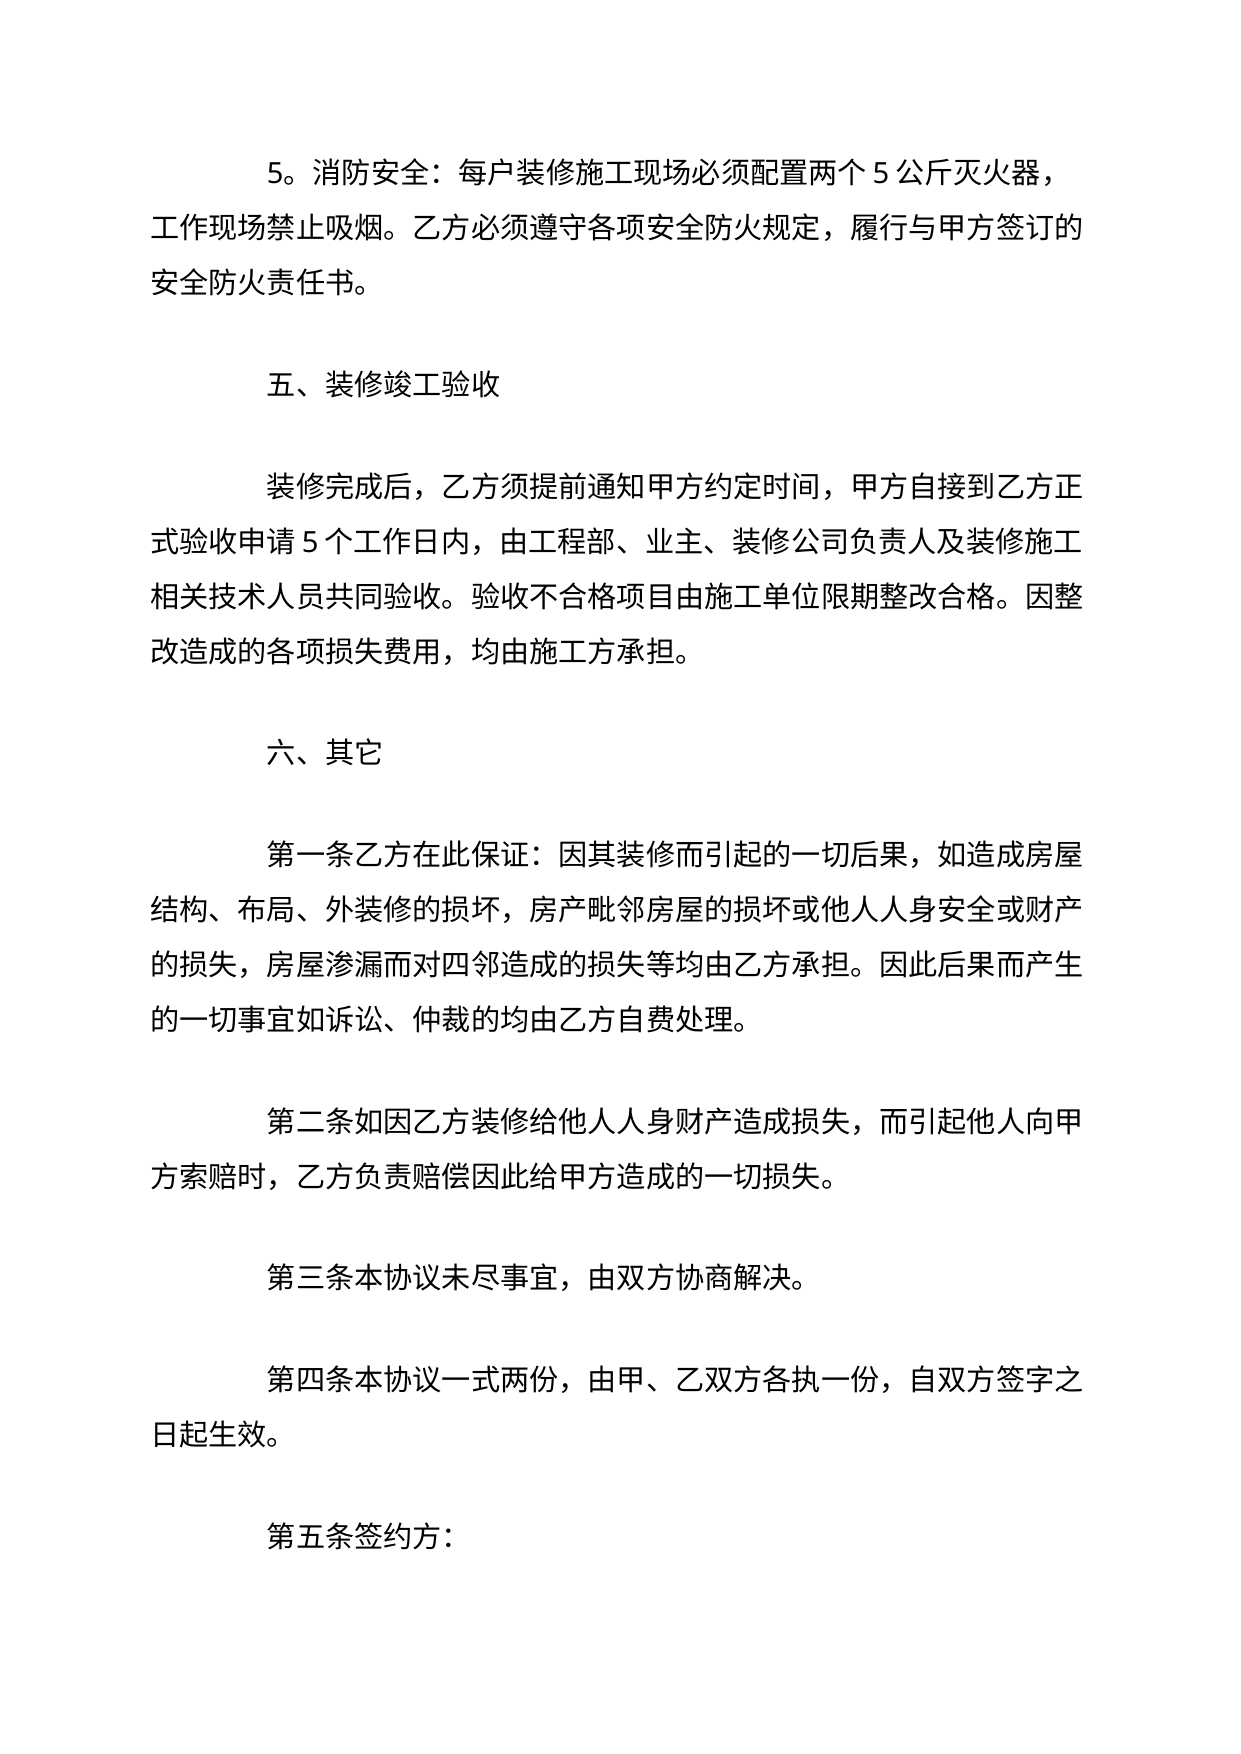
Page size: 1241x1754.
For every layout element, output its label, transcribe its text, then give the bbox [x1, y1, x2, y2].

text 第五条签约方： [150, 1513, 1090, 1556]
text 第三条本协议未尽事宜，由双方协商解决。 [150, 1255, 1090, 1297]
text 5。消防安全：每户装修施工现场必须配置两个5公斤灭火器，工作现场禁止吸烟。乙方必须遵守各项安全防火规定，履行与甲方签订的安全防火责任书。 [150, 150, 1090, 302]
text 六、其它 [150, 730, 1090, 772]
text 第一条乙方在此保证：因其装修而引起的一切后果，如造成房屋结构、布局、外装修的损坏，房产毗邻房屋的损坏或他人人身安全或财产的损失，房屋渗漏而对四邻造成的损失等均由乙方承担。因此后果而产生的一切事宜如诉讼、仲裁的均由乙方自费处理。 [150, 832, 1090, 1039]
text 第二条如因乙方装修给他人人身财产造成损失，而引起他人向甲方索赔时，乙方负责赔偿因此给甲方造成的一切损失。 [150, 1098, 1090, 1195]
text 五、装修竣工验收 [150, 362, 1090, 404]
text 装修完成后，乙方须提前通知甲方约定时间，甲方自接到乙方正式验收申请5个工作日内，由工程部、业主、装修公司负责人及装修施工相关技术人员共同验收。验收不合格项目由施工单位限期整改合格。因整改造成的各项损失费用，均由施工方承担。 [150, 463, 1090, 671]
text 第四条本协议一式两份，由甲、乙双方各执一份，自双方签字之日起生效。 [150, 1357, 1090, 1454]
